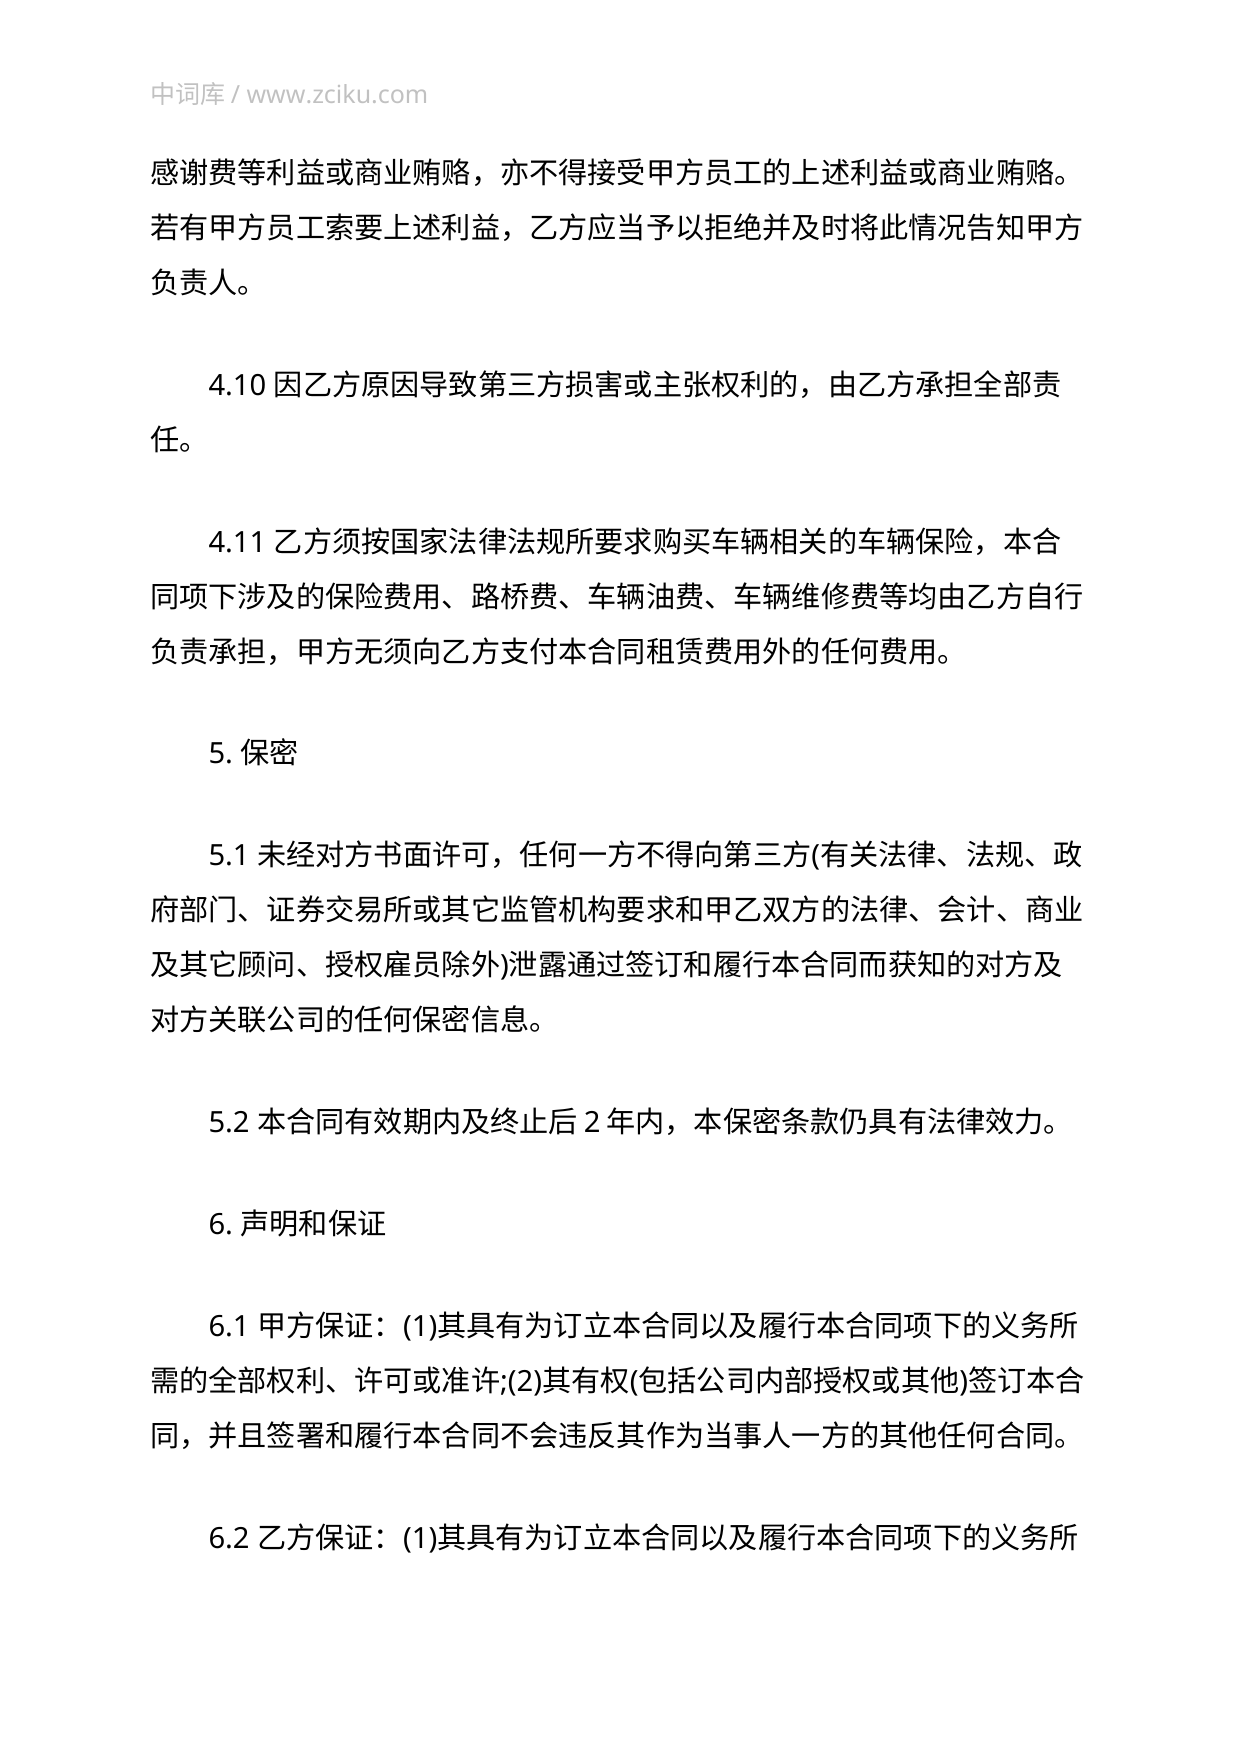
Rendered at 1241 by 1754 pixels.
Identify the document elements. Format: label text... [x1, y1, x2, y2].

text 4.10 因乙方原因导致第三方损害或主张权利的，由乙方承担全部责任。 [150, 362, 1090, 459]
text 6. 声明和保证 [150, 1201, 1090, 1243]
text 5.2 本合同有效期内及终止后2年内，本保密条款仍具有法律效力。 [150, 1099, 1090, 1141]
text 4.11 乙方须按国家法律法规所要求购买车辆相关的车辆保险，本合同项下涉及的保险费用、路桥费、车辆油费、车辆维修费等均由乙方自行负责承担，甲方无须向乙方支付本合同租赁费用外的任何费用。 [150, 518, 1090, 671]
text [150, 1514, 1090, 1557]
text 6.1 甲方保证：(1)其具有为订立本合同以及履行本合同项下的义务所需的全部权利、许可或准许;(2)其有权(包括公司内部授权或其他)签订本合同，并且签署和履行本合同不会违反其作为当事人一方的其他任何合同。 [150, 1303, 1090, 1455]
text 5.1 未经对方书面许可，任何一方不得向第三方(有关法律、法规、政府部门、证券交易所或其它监管机构要求和甲乙双方的法律、会计、商业及其它顾问、授权雇员除外)泄露通过签订和履行本合同而获知的对方及对方关联公司的任何保密信息。 [150, 832, 1090, 1039]
text 5. 保密 [150, 730, 1090, 772]
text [150, 150, 1090, 302]
